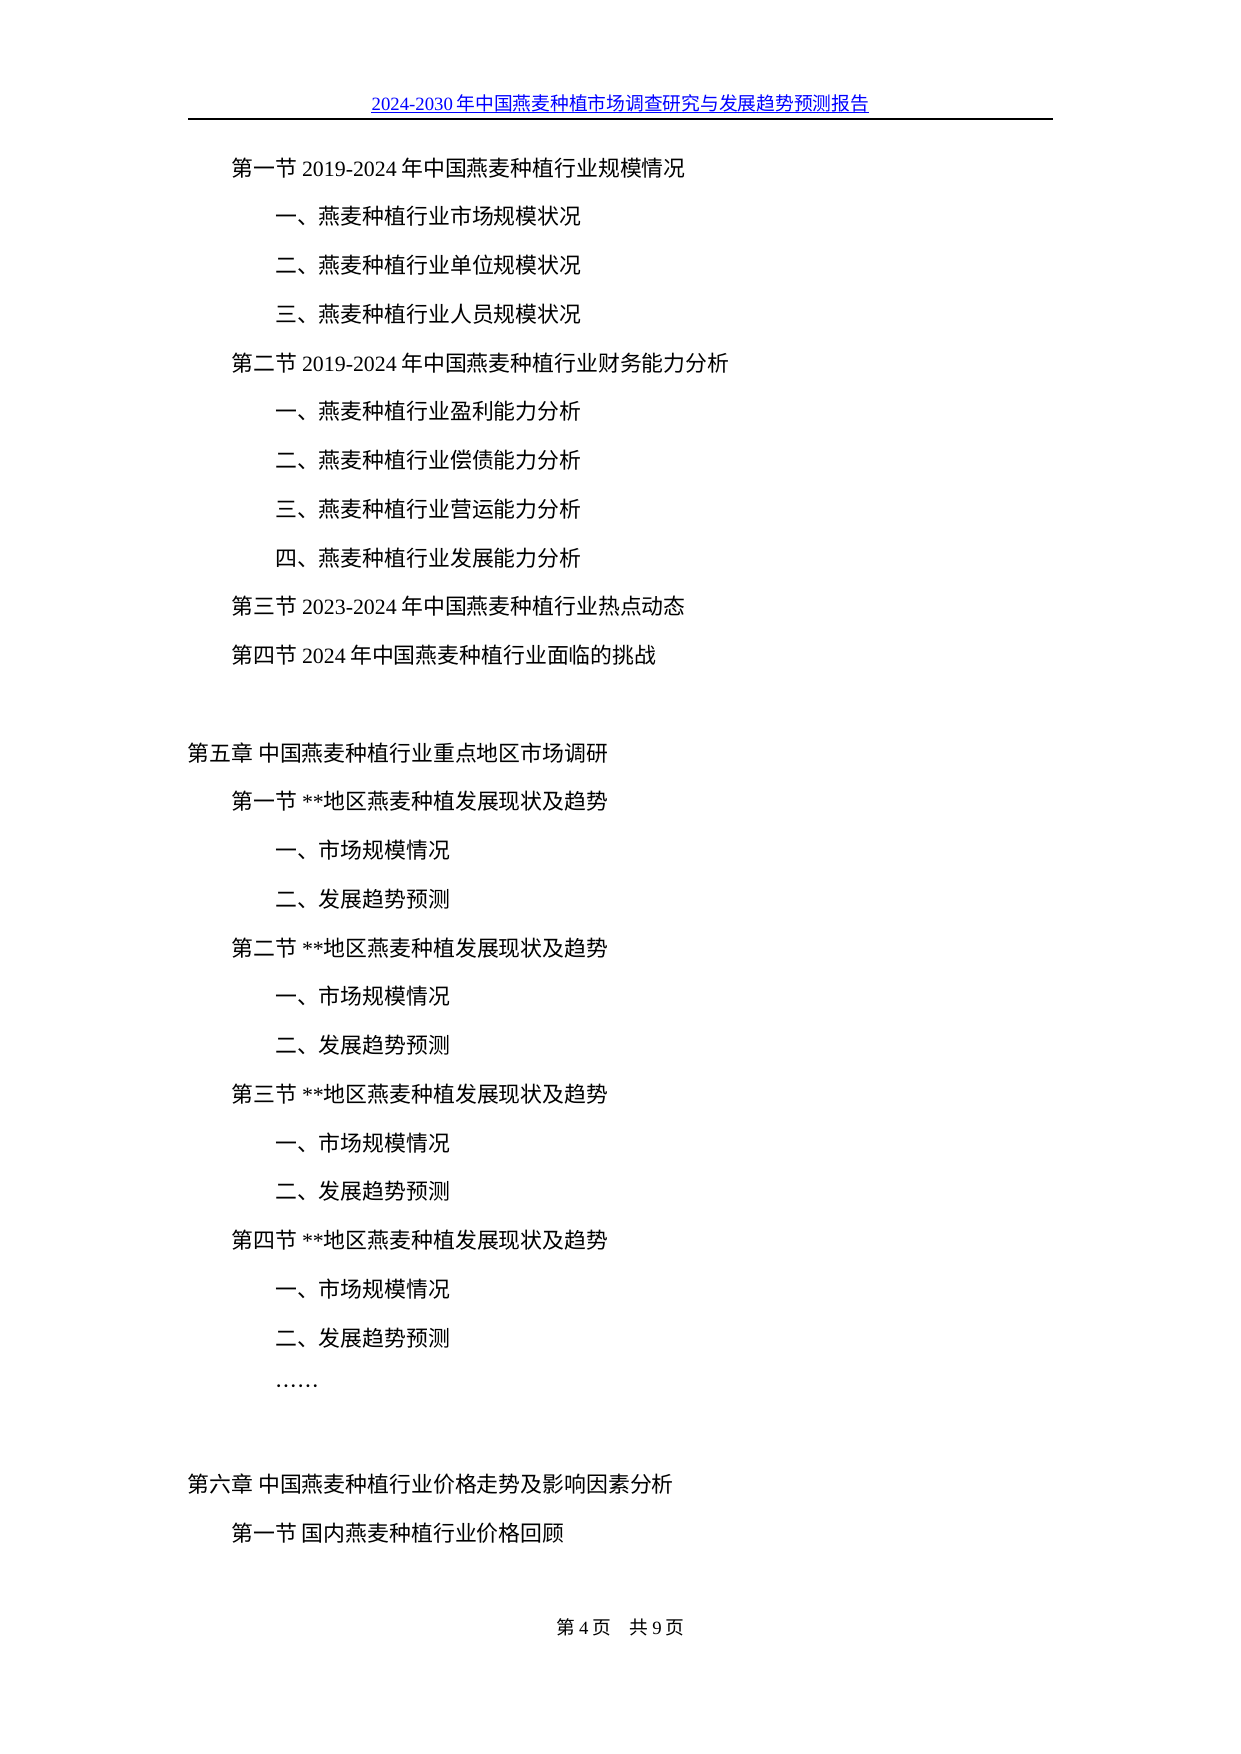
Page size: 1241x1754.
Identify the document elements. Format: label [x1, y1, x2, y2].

text [187, 150, 1053, 1548]
